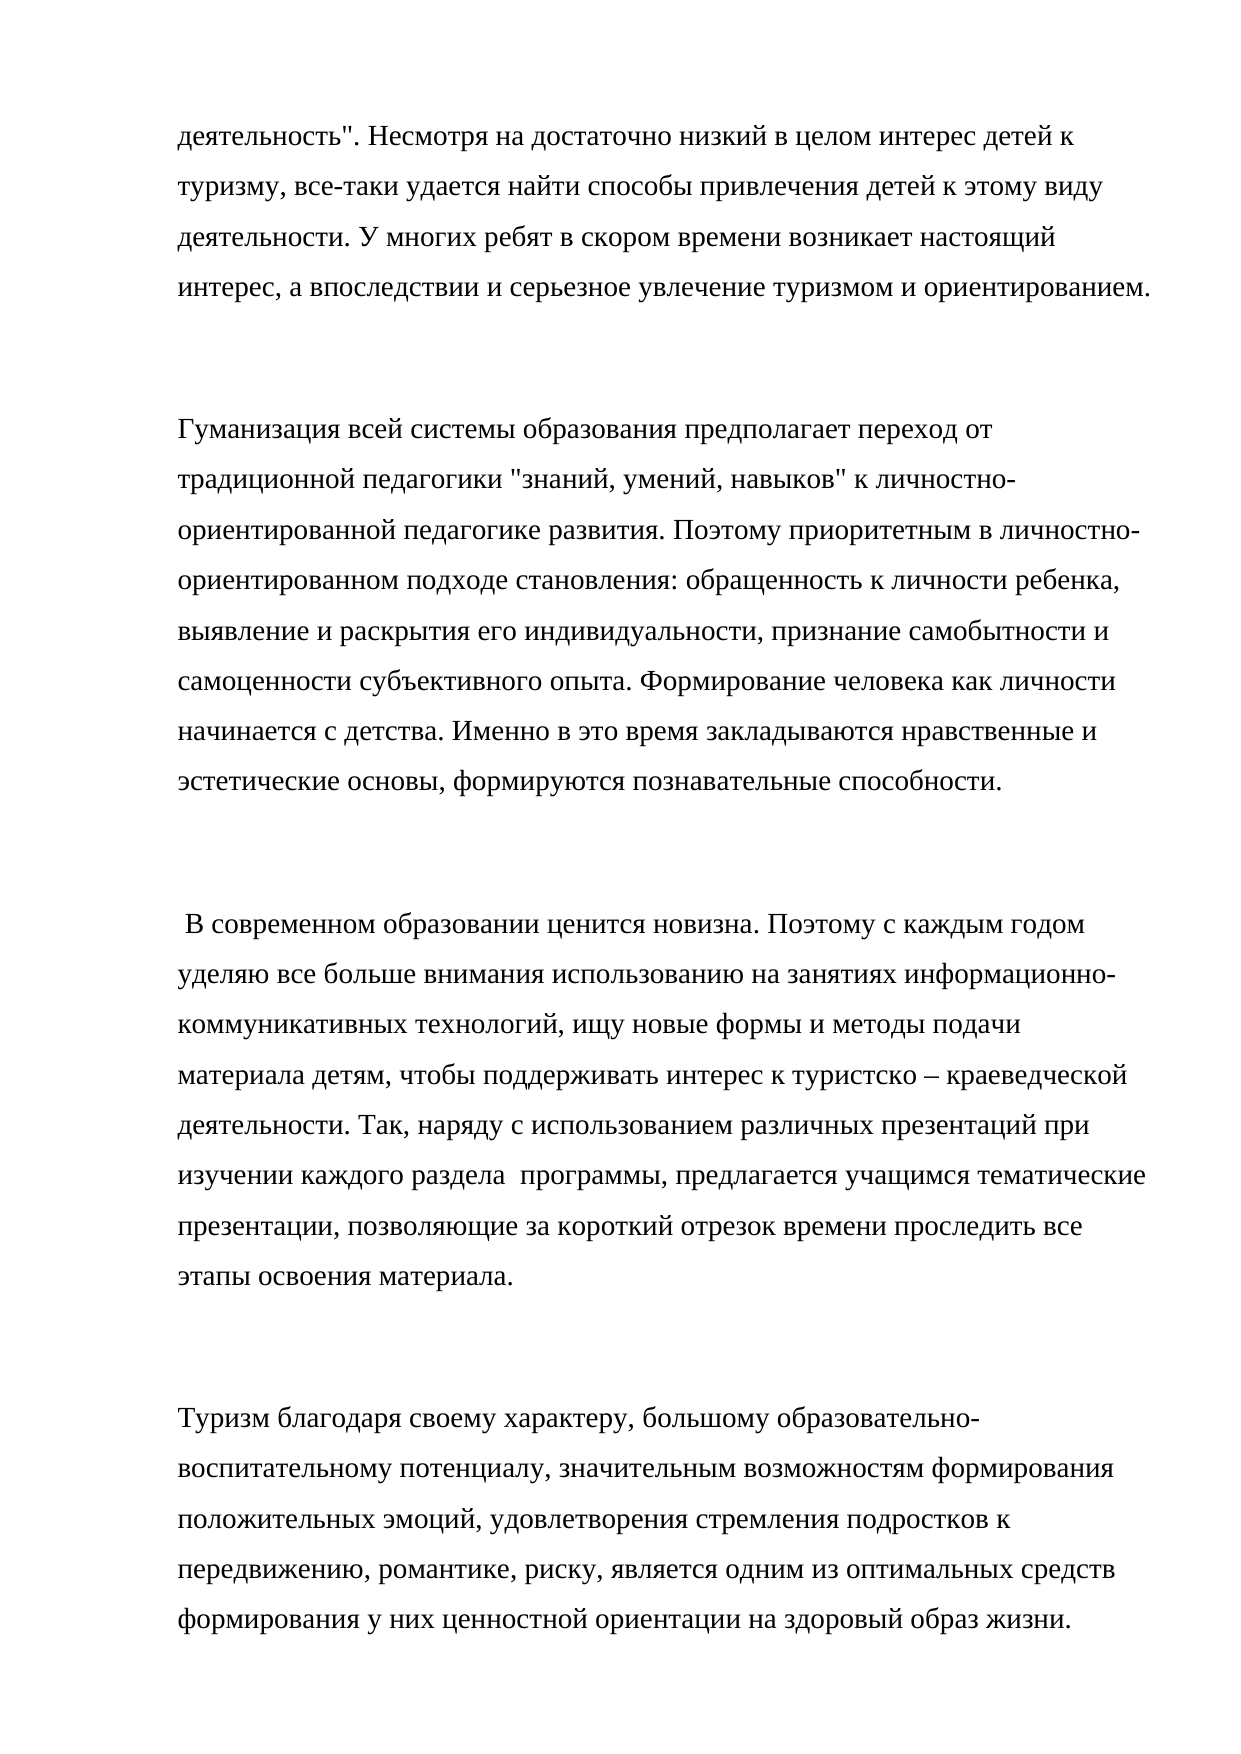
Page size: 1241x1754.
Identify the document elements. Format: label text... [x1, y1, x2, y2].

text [177, 1400, 1152, 1635]
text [177, 118, 1152, 303]
text Гуманизация всей системы образования предполагает переход от традиционной педагогики "знаний, умений, навыков" к личностно-ориентированной педагогике развития. Поэтому приоритетным в личностно-ориентированном подходе становления: обращенность к личности ребенка, выявление и раскрытия его индивидуальности, признание самобытности и самоценности субъективного опыта. Формирование человека как личности начинается с детства. Именно в это время закладываются нравственные и эстетические основы, формируются познавательные способности. [177, 411, 1152, 797]
text В современном образовании ценится новизна. Поэтому с каждым годом уделяю все больше внимания использованию на занятиях информационно-коммуникативных технологий, ищу новые формы и методы подачи материала детям, чтобы поддерживать интерес к туристско – краеведческой деятельности. Так, наряду с использованием различных презентаций при изучении каждого раздела программы, предлагается учащимся тематические презентации, позволяющие за короткий отрезок времени проследить все этапы освоения материала. [177, 906, 1152, 1292]
